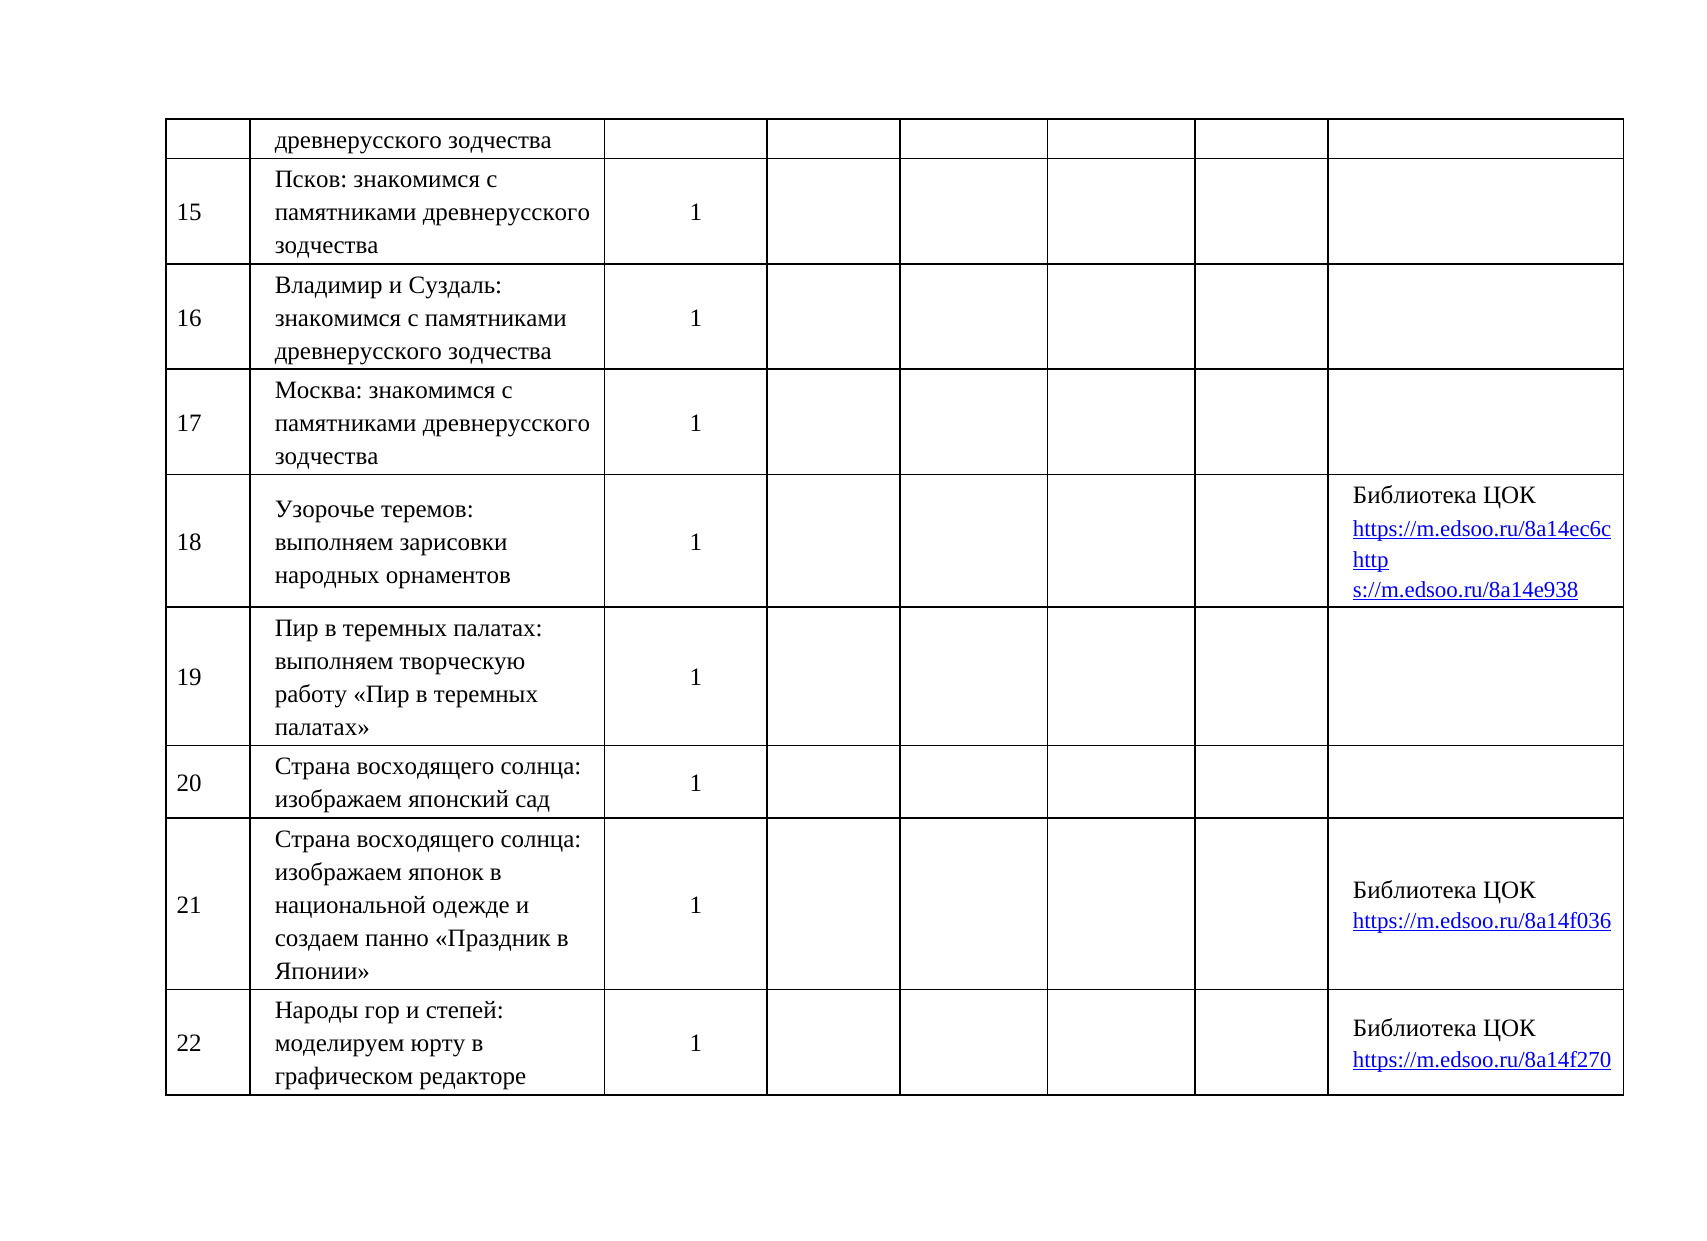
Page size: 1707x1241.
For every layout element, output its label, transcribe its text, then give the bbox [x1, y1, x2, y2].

table_cell [1196, 265, 1327, 368]
table_cell Владимир и Суздаль: знакомимся с памятниками древнерусского зодчества [251, 265, 604, 368]
table_cell [1196, 819, 1327, 988]
table_cell 16 [167, 265, 249, 368]
table_cell [1329, 370, 1623, 474]
table_cell [901, 990, 1047, 1094]
table_cell [1329, 159, 1623, 263]
table_cell 14 [167, 120, 249, 157]
table_cell [1329, 608, 1623, 744]
table_cell [768, 990, 899, 1094]
table_cell [768, 608, 899, 744]
table_cell 17 [167, 370, 249, 474]
table_cell Библиотека ЦОК https://m.edsoo.ru/8a14ec6c https://m.edsoo.ru/8a14e938 [1329, 475, 1623, 606]
table_cell [768, 475, 899, 606]
table_cell 20 [167, 746, 249, 817]
table_cell [1196, 475, 1327, 606]
table_cell [1048, 159, 1194, 263]
table_cell [1048, 475, 1194, 606]
table_cell 1 [605, 159, 766, 263]
table_cell 1 [605, 370, 766, 474]
table_cell [901, 370, 1047, 474]
table_cell [1329, 746, 1623, 817]
table_cell [1048, 370, 1194, 474]
table_cell Узорочье теремов: выполняем зарисовки народных орнаментов [251, 475, 604, 606]
table_cell 1 [605, 746, 766, 817]
table_cell [768, 746, 899, 817]
table_cell [1196, 746, 1327, 817]
table_cell [1196, 370, 1327, 474]
table_cell [1329, 120, 1623, 157]
table_cell [901, 819, 1047, 988]
table_cell [1329, 265, 1623, 368]
table_cell 1 [605, 265, 766, 368]
table_cell Народы гор и степей: моделируем юрту в графическом редакторе [251, 990, 604, 1094]
table_cell [1196, 608, 1327, 744]
table_cell Библиотека ЦОК https://m.edsoo.ru/8a14f036 [1329, 819, 1623, 988]
table_cell [1048, 120, 1194, 157]
table_cell [901, 746, 1047, 817]
table_cell 21 [167, 819, 249, 988]
table_cell [901, 120, 1047, 157]
table_cell Москва: знакомимся с памятниками древнерусского зодчества [251, 370, 604, 474]
table_cell [901, 608, 1047, 744]
table_cell Страна восходящего солнца: изображаем японский сад [251, 746, 604, 817]
table_cell 19 [167, 608, 249, 744]
table_cell [1048, 265, 1194, 368]
table_cell [768, 370, 899, 474]
table_cell [1048, 819, 1194, 988]
table_cell [768, 120, 899, 157]
table_cell [1196, 120, 1327, 157]
table_cell [768, 819, 899, 988]
table_cell [1048, 608, 1194, 744]
table_cell [1048, 990, 1194, 1094]
table_cell Библиотека ЦОК https://m.edsoo.ru/8a14f270 [1329, 990, 1623, 1094]
table_cell [1048, 746, 1194, 817]
table_cell [901, 475, 1047, 606]
table_cell Пир в теремных палатах: выполняем творческую работу «Пир в теремных палатах» [251, 608, 604, 744]
table_cell [901, 159, 1047, 263]
table_cell 18 [167, 475, 249, 606]
table_cell 1 [605, 990, 766, 1094]
table_cell 1 [605, 475, 766, 606]
table_cell Псков: знакомимся с памятниками древнерусского зодчества [251, 159, 604, 263]
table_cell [251, 120, 604, 157]
table_cell 1 [605, 819, 766, 988]
table_cell [768, 159, 899, 263]
table_cell [768, 265, 899, 368]
table_cell 1 [605, 608, 766, 744]
table_cell [901, 265, 1047, 368]
table_cell 1 [605, 120, 766, 157]
table_cell [1196, 159, 1327, 263]
table_cell 15 [167, 159, 249, 263]
table_cell Страна восходящего солнца: изображаем японок в национальной одежде и создаем панно «Праздник в Японии» [251, 819, 604, 988]
table_cell 22 [167, 990, 249, 1094]
table_cell [1196, 990, 1327, 1094]
